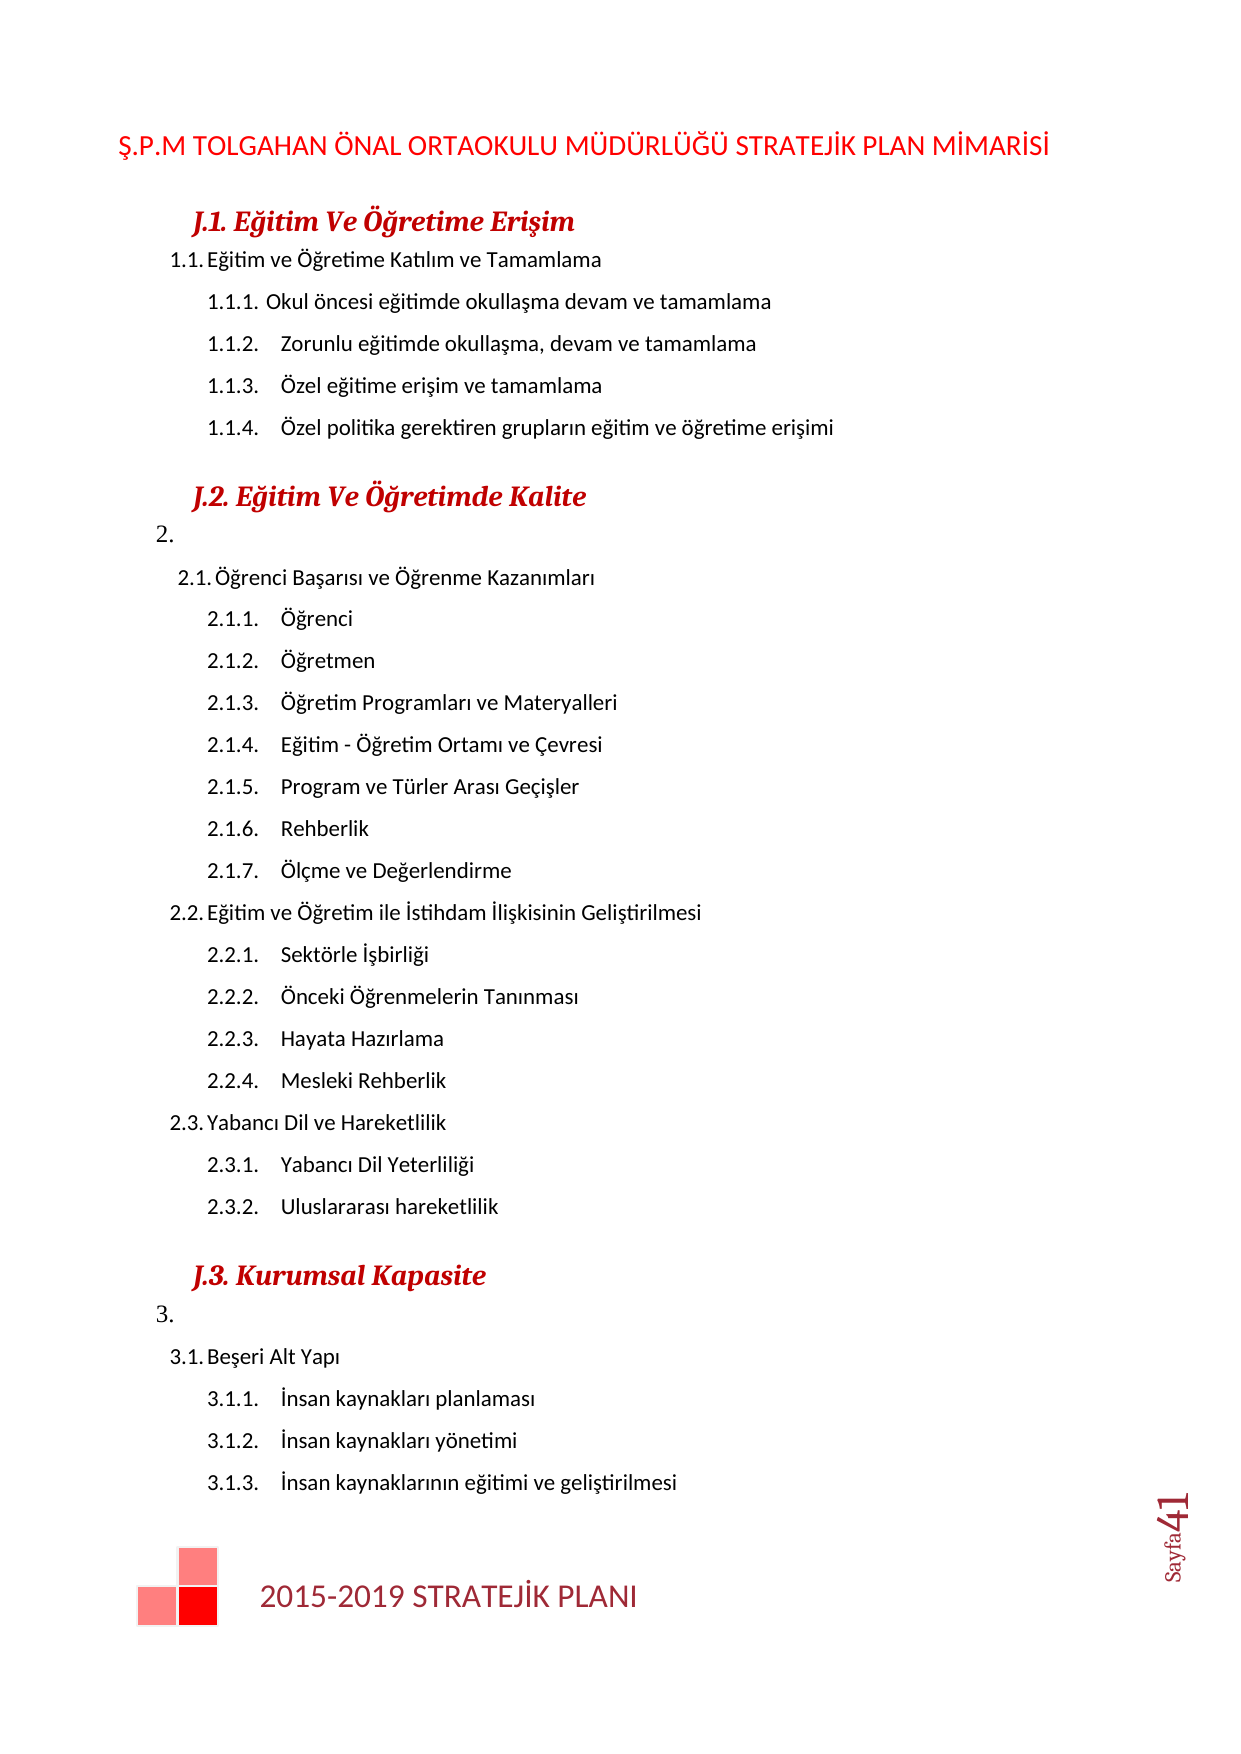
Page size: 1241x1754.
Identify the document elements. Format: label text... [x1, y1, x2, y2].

subtitle Özel politika gerektiren grupların eğitim ve öğretime erişimi [207, 413, 1122, 441]
subtitle Sektörle İşbirliği [207, 940, 1122, 968]
subtitle Yabancı Dil ve Hareketlilik [169, 1108, 1122, 1136]
subtitle J.1. Eğitim Ve Öğretime Erişim [193, 205, 1122, 238]
subtitle Hayata Hazırlama [207, 1024, 1122, 1052]
subtitle Özel eğitime erişim ve tamamlama [207, 371, 1122, 399]
subtitle Beşeri Alt Yapı [169, 1342, 1122, 1370]
subtitle İnsan kaynakları planlaması [207, 1384, 1122, 1412]
subtitle Öğretim Programları ve Materyalleri [207, 688, 1122, 717]
subtitle Öğretmen [207, 647, 1122, 674]
subtitle İnsan kaynakları yönetimi [207, 1426, 1122, 1454]
subtitle Eğitim - Öğretim Ortamı ve Çevresi [207, 731, 1122, 758]
subtitle Önceki Öğrenmelerin Tanınması [207, 982, 1122, 1010]
subtitle Öğrenci Başarısı ve Öğrenme Kazanımları [177, 563, 1122, 591]
text Ş.P.M TOLGAHAN ÖNAL ORTAOKULU MÜDÜRLÜĞÜ STRATEJİK PLAN MİMARİSİ [118, 127, 1122, 162]
subtitle Ölçme ve Değerlendirme [207, 856, 1122, 884]
subtitle Yabancı Dil Yeterliliği [207, 1150, 1122, 1178]
subtitle Eğitim ve Öğretime Katılım ve Tamamlama [169, 245, 1122, 273]
subtitle Mesleki Rehberlik [207, 1066, 1122, 1094]
subtitle J.2. Eğitim Ve Öğretimde Kalite [193, 480, 1122, 513]
subtitle Rehberlik [207, 814, 1122, 842]
subtitle J.3. Kurumsal Kapasite [193, 1259, 1122, 1293]
subtitle Okul öncesi eğitimde okullaşma devam ve tamamlama [207, 287, 1122, 315]
subtitle Eğitim ve Öğretim ile İstihdam İlişkisinin Geliştirilmesi [169, 898, 1122, 926]
subtitle Öğrenci [207, 604, 1122, 633]
subtitle Zorunlu eğitimde okullaşma, devam ve tamamlama [207, 329, 1122, 357]
subtitle İnsan kaynaklarının eğitimi ve geliştirilmesi [207, 1468, 1122, 1496]
subtitle Uluslararası hareketlilik [207, 1192, 1122, 1220]
subtitle Program ve Türler Arası Geçişler [207, 772, 1122, 801]
